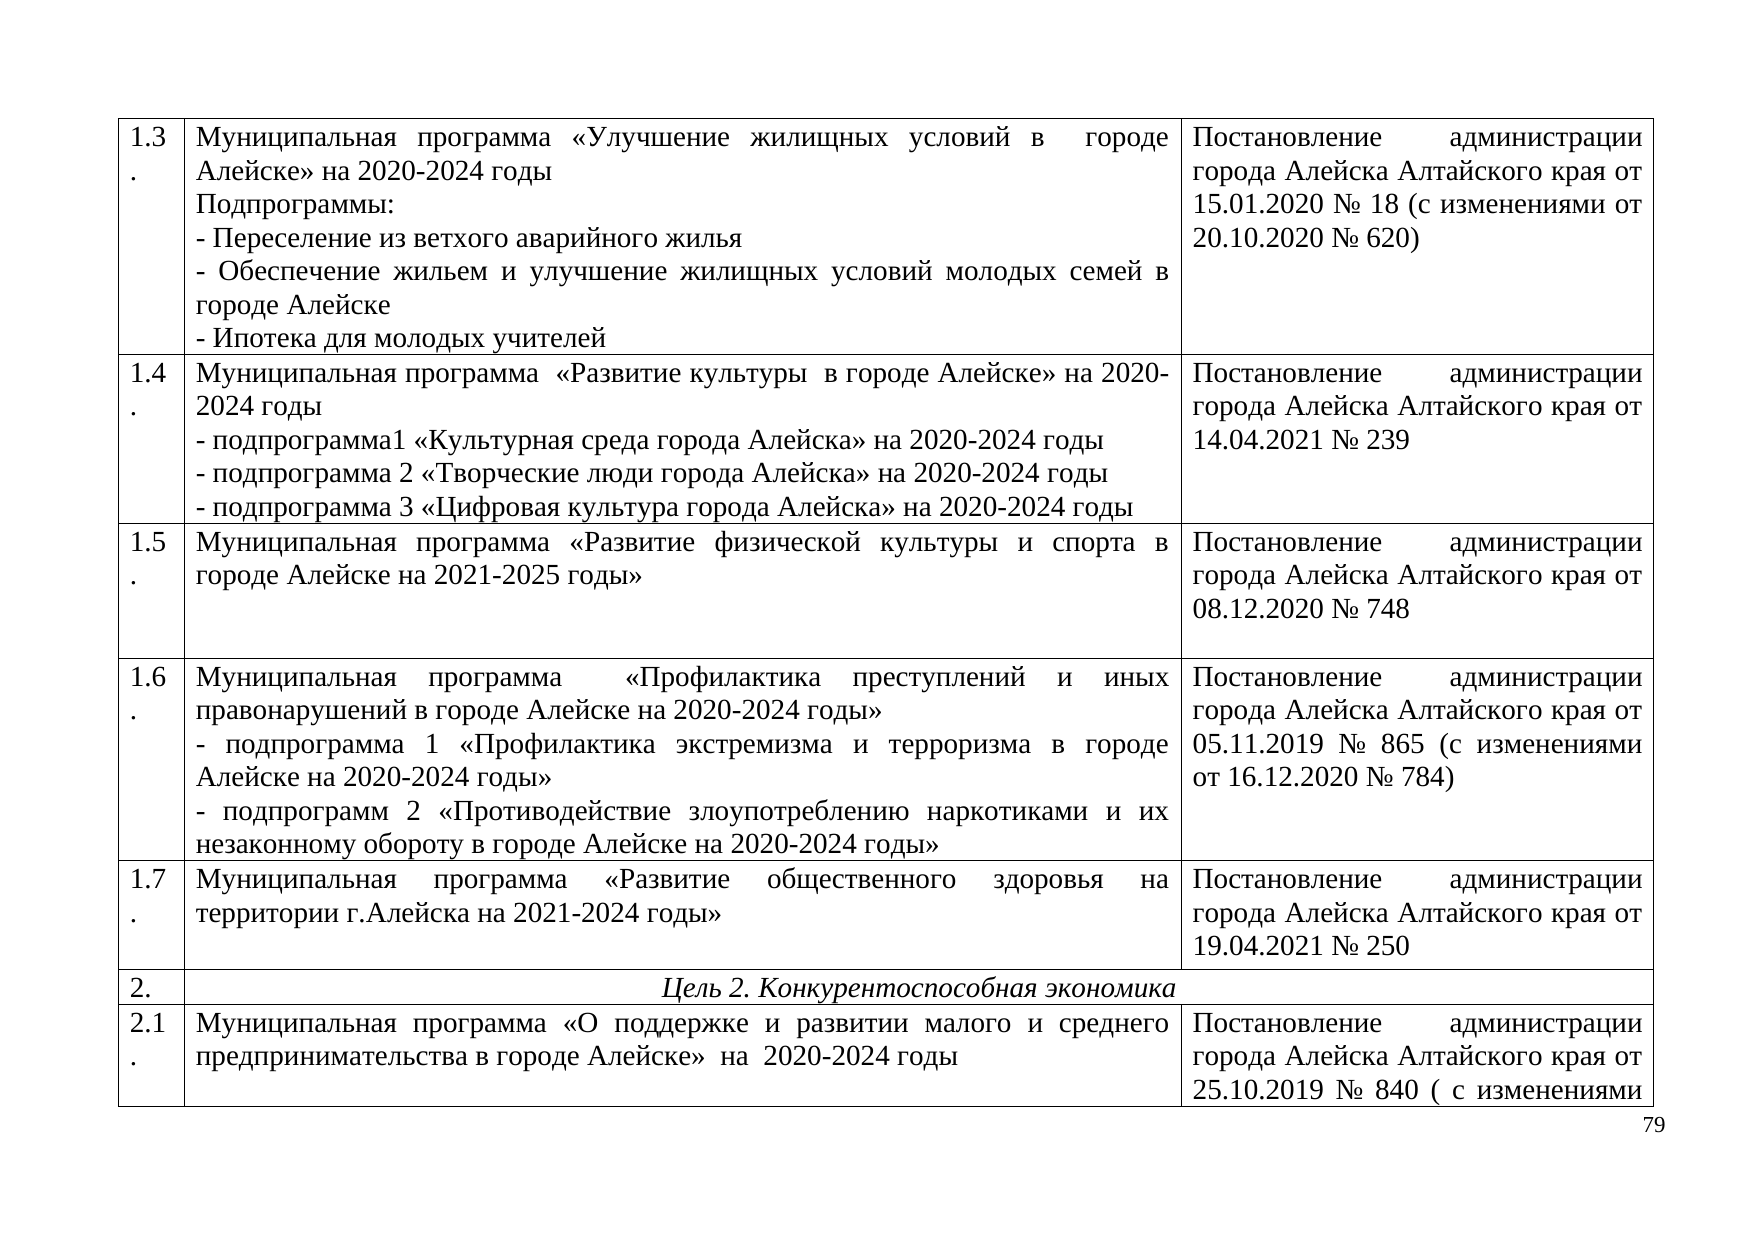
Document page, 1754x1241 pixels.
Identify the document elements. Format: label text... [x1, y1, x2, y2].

table_cell Постановление администрации города Алейска Алтайского края от 08.12.2020 № 748 [1182, 524, 1653, 658]
table_cell Муниципальная программа «Развитие физической культуры и спорта в городе Алейске на 2021-2025 годы» [185, 524, 1181, 658]
table_cell Муниципальная программа «Профилактика преступлений и иных правонарушений в городе Алейске на 2020-2024 годы» - подпрограмма 1 «Профилактика экстремизма и терроризма в городе Алейске на 2020-2024 годы» - подпрограмм 2 «Противодействие злоупотреблению наркотиками и их незаконному обороту в городе Алейске на 2020-2024 годы» [185, 659, 1181, 860]
table_cell Муниципальная программа «Развитие культуры в городе Алейске» на 2020-2024 годы - подпрограмма1 «Культурная среда города Алейска» на 2020-2024 годы - подпрограмма 2 «Творческие люди города Алейска» на 2020-2024 годы - подпрограмма 3 «Цифровая культура города Алейска» на 2020-2024 годы [185, 355, 1181, 523]
table_cell 1.3. [119, 119, 184, 354]
table_cell 1.6. [119, 659, 184, 860]
table_cell 2.1. [119, 1005, 184, 1106]
table_cell 1.5. [119, 524, 184, 658]
table_cell Цель 2. Конкурентоспособная экономика [185, 970, 1653, 1004]
table_cell 1.7. [119, 861, 184, 969]
table_cell Муниципальная программа «Улучшение жилищных условий в городе Алейске» на 2020-2024 годы Подпрограммы: - Переселение из ветхого аварийного жилья - Обеспечение жильем и улучшение жилищных условий молодых семей в городе Алейске - Ипотека для молодых учителей [185, 119, 1181, 354]
table_cell Постановление администрации города Алейска Алтайского края от 05.11.2019 № 865 (с изменениями от 16.12.2020 № 784) [1182, 659, 1653, 860]
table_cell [1182, 1005, 1653, 1106]
table_cell Постановление администрации города Алейска Алтайского края от 14.04.2021 № 239 [1182, 355, 1653, 523]
table_cell 2. [119, 970, 184, 1004]
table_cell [185, 1005, 1181, 1106]
table_cell 1.4. [119, 355, 184, 523]
table_cell Муниципальная программа «Развитие общественного здоровья на территории г.Алейска на 2021-2024 годы» [185, 861, 1181, 969]
table_cell Постановление администрации города Алейска Алтайского края от 19.04.2021 № 250 [1182, 861, 1653, 969]
table_cell Постановление администрации города Алейска Алтайского края от 15.01.2020 № 18 (с изменениями от 20.10.2020 № 620) [1182, 119, 1653, 354]
